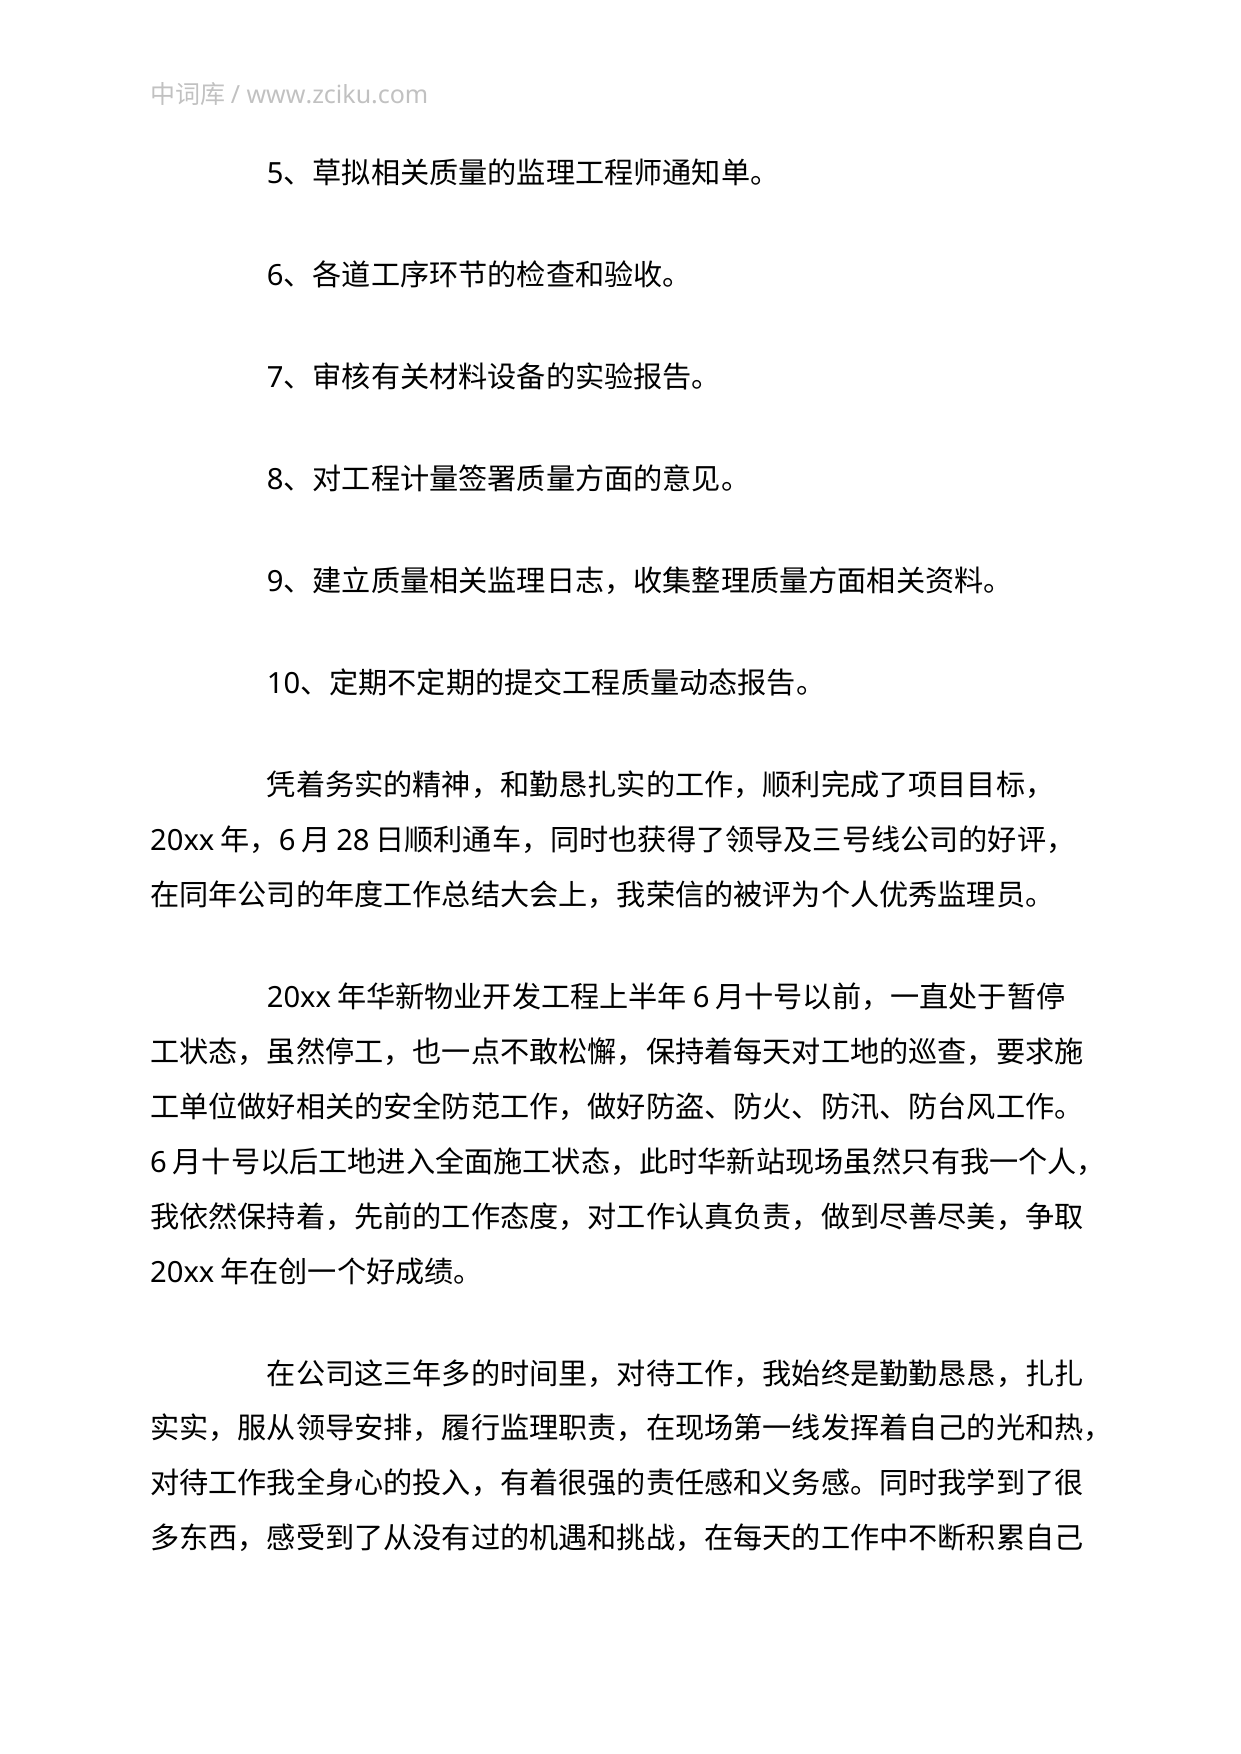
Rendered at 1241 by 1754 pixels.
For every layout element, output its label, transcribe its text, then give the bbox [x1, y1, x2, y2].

text 凭着务实的精神，和勤恳扎实的工作，顺利完成了项目目标，20xx年，6月28日顺利通车，同时也获得了领导及三号线公司的好评，在同年公司的年度工作总结大会上，我荣信的被评为个人优秀监理员。 [150, 762, 1090, 914]
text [150, 1350, 1090, 1557]
text 5、草拟相关质量的监理工程师通知单。 [150, 150, 1090, 192]
text 6、各道工序环节的检查和验收。 [150, 252, 1090, 294]
text 7、审核有关材料设备的实验报告。 [150, 354, 1090, 396]
text 10、定期不定期的提交工程质量动态报告。 [150, 660, 1090, 702]
text 20xx年华新物业开发工程上半年6月十号以前，一直处于暂停工状态，虽然停工，也一点不敢松懈，保持着每天对工地的巡查，要求施工单位做好相关的安全防范工作，做好防盗、防火、防汛、防台风工作。6月十号以后工地进入全面施工状态，此时华新站现场虽然只有我一个人，我依然保持着，先前的工作态度，对工作认真负责，做到尽善尽美，争取20xx年在创一个好成绩。 [150, 973, 1090, 1291]
text 8、对工程计量签署质量方面的意见。 [150, 456, 1090, 498]
text 9、建立质量相关监理日志，收集整理质量方面相关资料。 [150, 558, 1090, 600]
